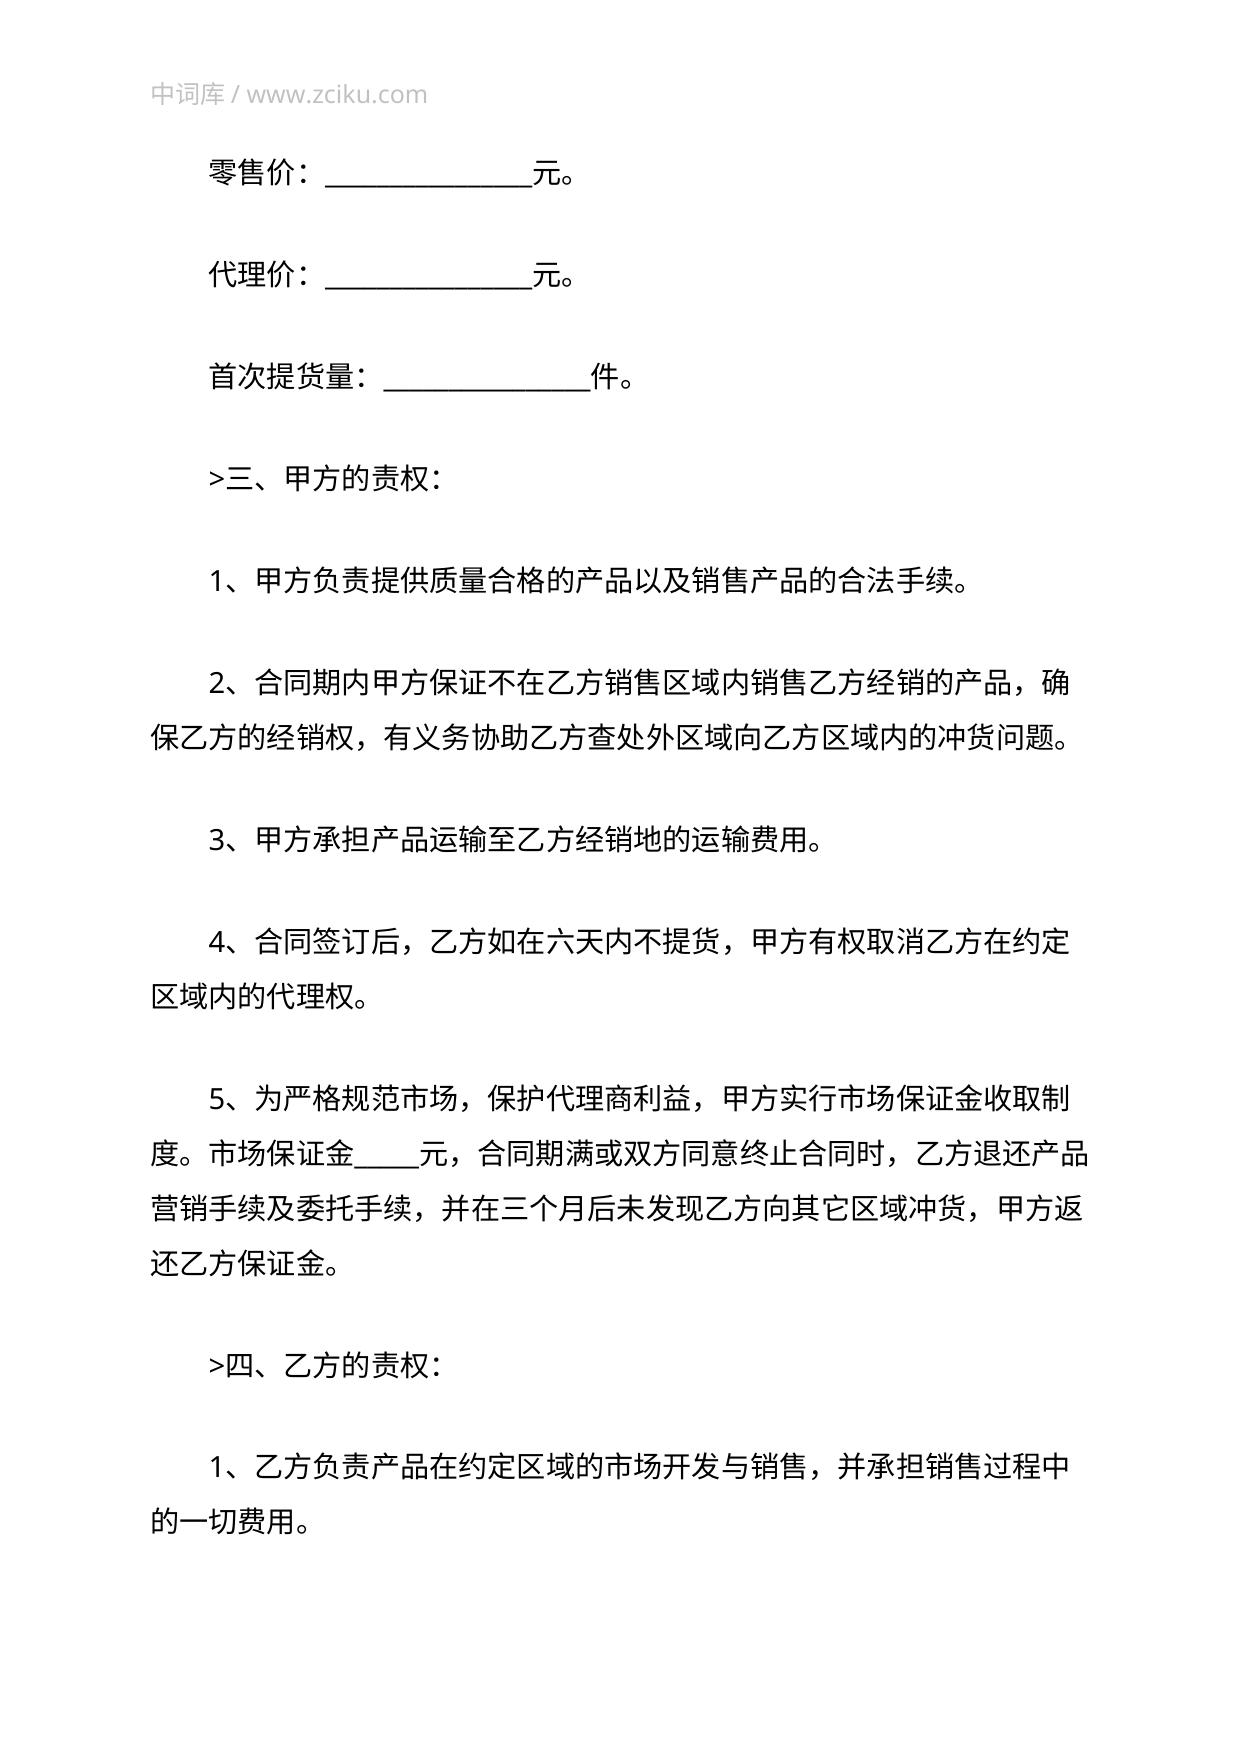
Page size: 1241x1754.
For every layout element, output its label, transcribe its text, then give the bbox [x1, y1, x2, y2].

text 代理价：________________元。 [150, 252, 1090, 294]
text 4、合同签订后，乙方如在六天内不提货，甲方有权取消乙方在约定区域内的代理权。 [150, 919, 1090, 1016]
text >三、甲方的责权： [150, 456, 1090, 498]
text 1、甲方负责提供质量合格的产品以及销售产品的合法手续。 [150, 558, 1090, 600]
text 5、为严格规范市场，保护代理商利益，甲方实行市场保证金收取制度。市场保证金_____元，合同期满或双方同意终止合同时，乙方退还产品营销手续及委托手续，并在三个月后未发现乙方向其它区域冲货，甲方返还乙方保证金。 [150, 1075, 1090, 1283]
text 首次提货量：________________件。 [150, 354, 1090, 396]
text 3、甲方承担产品运输至乙方经销地的运输费用。 [150, 817, 1090, 859]
text 1、乙方负责产品在约定区域的市场开发与销售，并承担销售过程中的一切费用。 [150, 1444, 1090, 1541]
text 2、合同期内甲方保证不在乙方销售区域内销售乙方经销的产品，确保乙方的经销权，有义务协助乙方查处外区域向乙方区域内的冲货问题。 [150, 660, 1090, 757]
text >四、乙方的责权： [150, 1342, 1090, 1384]
text 零售价：________________元。 [150, 150, 1090, 192]
